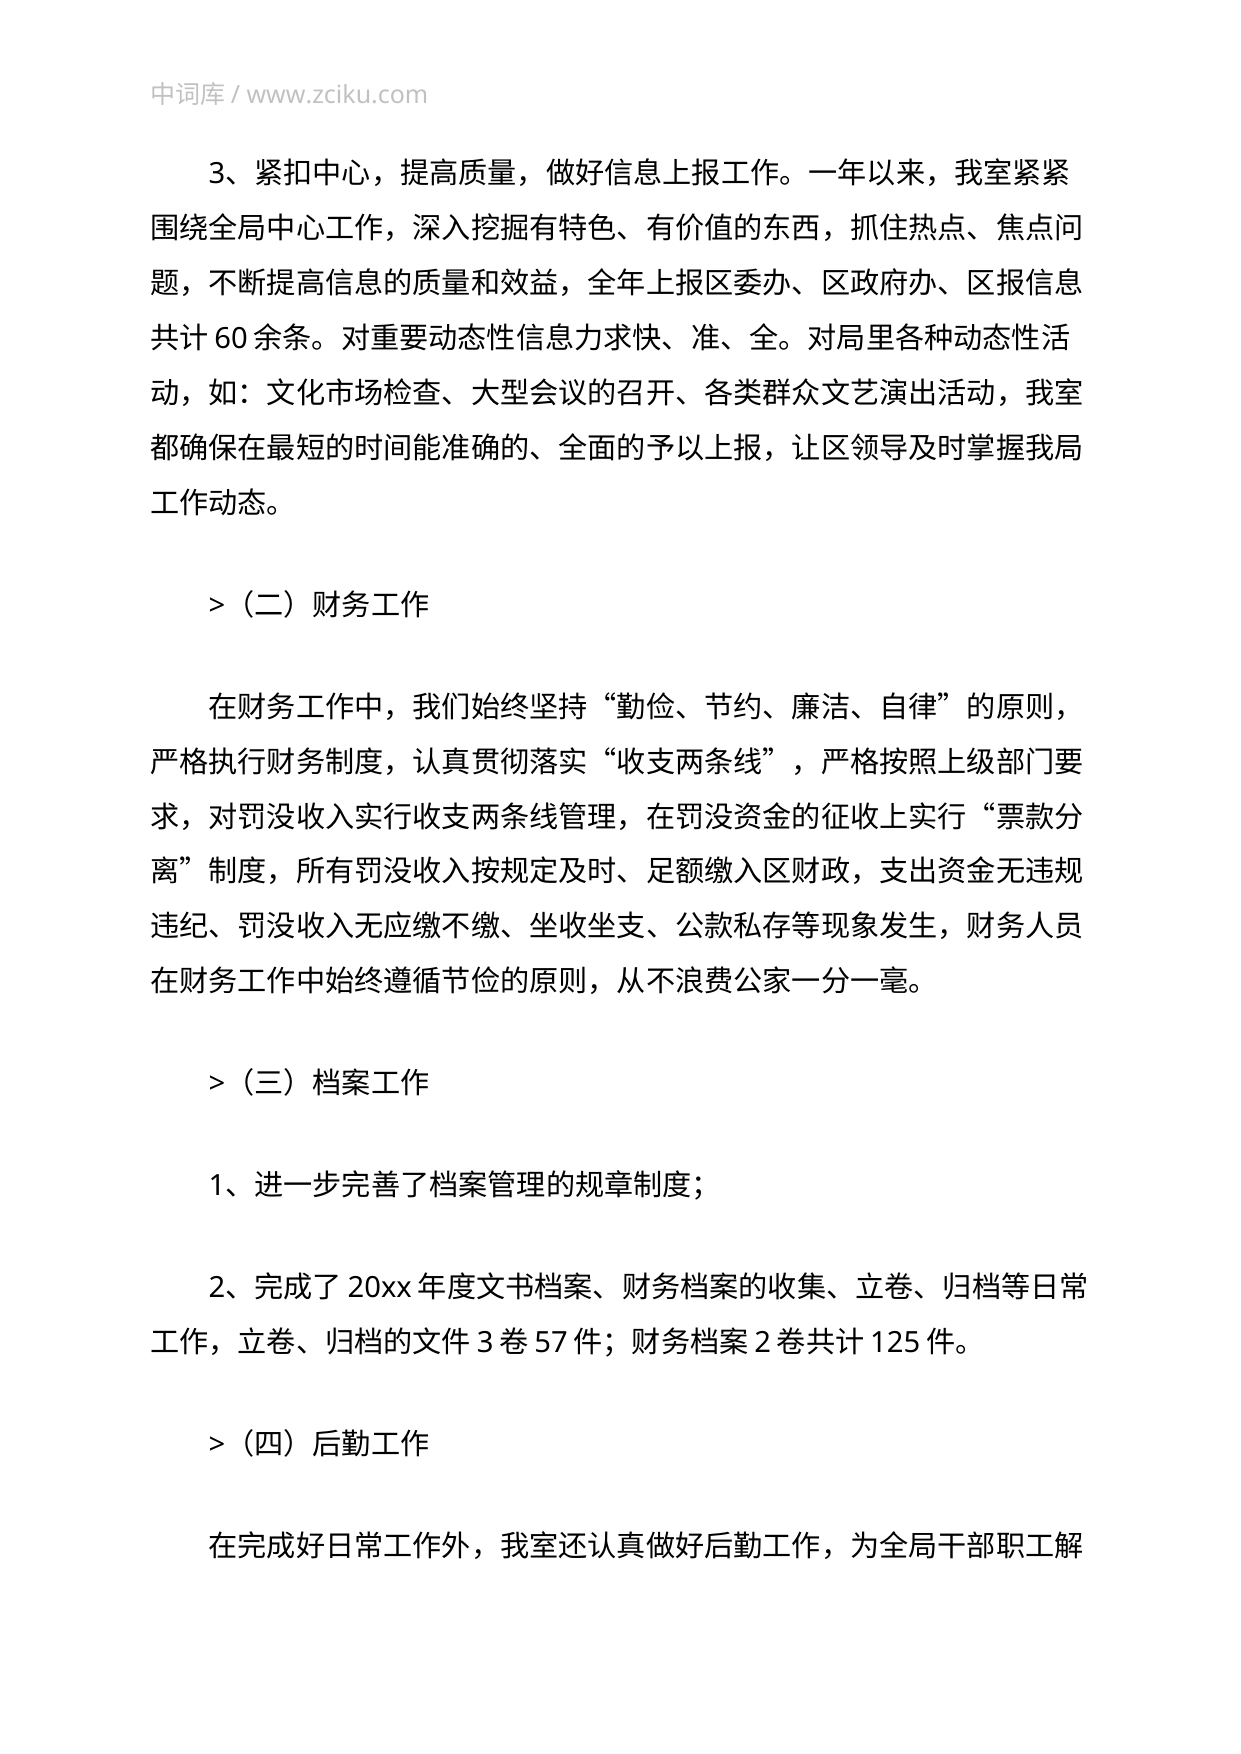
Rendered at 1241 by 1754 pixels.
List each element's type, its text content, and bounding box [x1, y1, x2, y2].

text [150, 1522, 1090, 1565]
text >（二）财务工作 [150, 581, 1090, 624]
text 2、完成了20xx年度文书档案、财务档案的收集、立卷、归档等日常工作，立卷、归档的文件3卷57件；财务档案2卷共计125件。 [150, 1263, 1090, 1361]
text >（三）档案工作 [150, 1059, 1090, 1102]
text 1、进一步完善了档案管理的规章制度； [150, 1162, 1090, 1204]
text >（四）后勤工作 [150, 1421, 1090, 1463]
text 3、紧扣中心，提高质量，做好信息上报工作。一年以来，我室紧紧围绕全局中心工作，深入挖掘有特色、有价值的东西，抓住热点、焦点问题，不断提高信息的质量和效益，全年上报区委办、区政府办、区报信息共计60余条。对重要动态性信息力求快、准、全。对局里各种动态性活动，如：文化市场检查、大型会议的召开、各类群众文艺演出活动，我室都确保在最短的时间能准确的、全面的予以上报，让区领导及时掌握我局工作动态。 [150, 150, 1090, 522]
text 在财务工作中，我们始终坚持“勤俭、节约、廉洁、自律”的原则，严格执行财务制度，认真贯彻落实“收支两条线”，严格按照上级部门要求，对罚没收入实行收支两条线管理，在罚没资金的征收上实行“票款分离”制度，所有罚没收入按规定及时、足额缴入区财政，支出资金无违规违纪、罚没收入无应缴不缴、坐收坐支、公款私存等现象发生，财务人员在财务工作中始终遵循节俭的原则，从不浪费公家一分一毫。 [150, 683, 1090, 1000]
